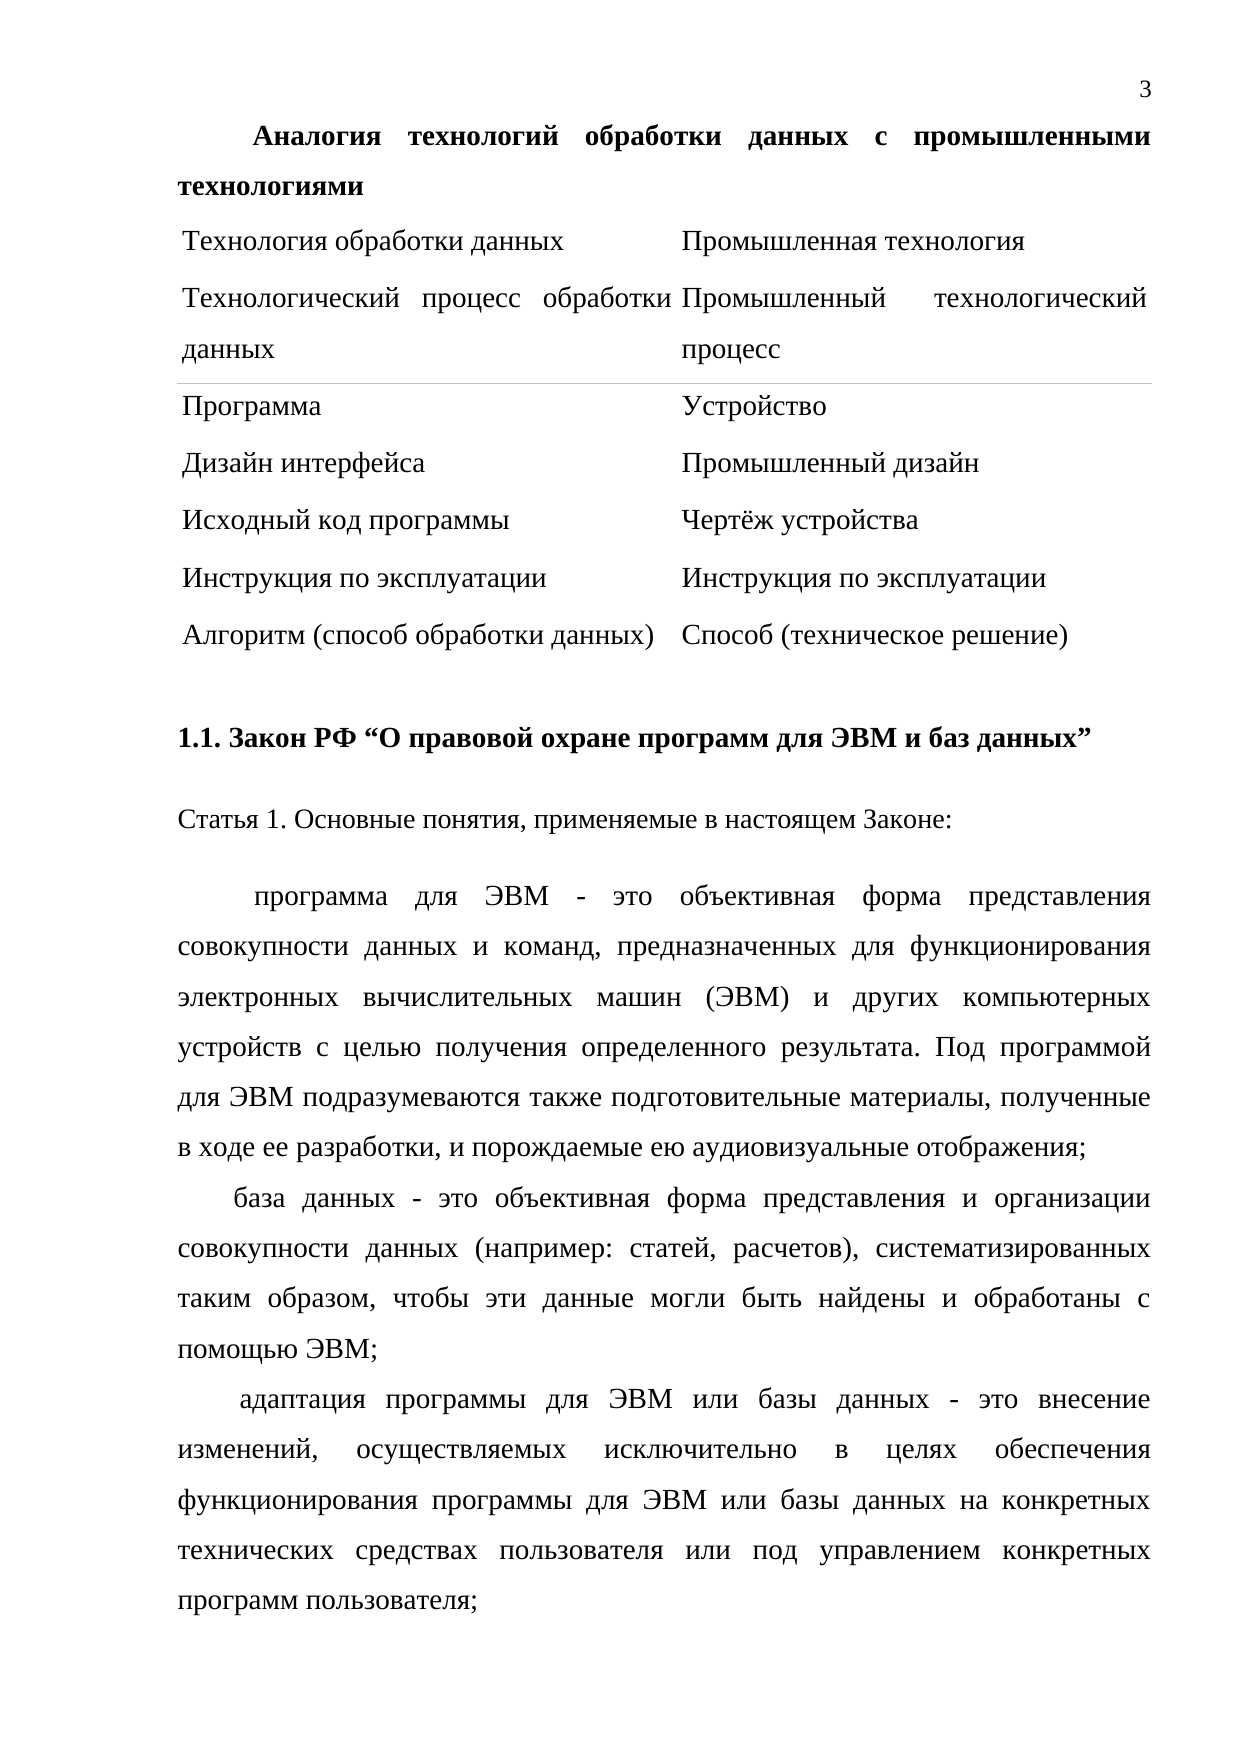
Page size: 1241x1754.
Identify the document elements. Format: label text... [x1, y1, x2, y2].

text  база данных - это объективная форма представления и организации совокупности данных (например: статей, расчетов), систематизированных таким образом, чтобы эти данные могли быть найдены и обработаны с помощью ЭВМ; [177, 1180, 1152, 1364]
text 1.1. Закон РФ “О правовой охране программ для ЭВМ и баз данных” [177, 720, 1152, 753]
text Статья 1. Основные понятия, применяемые в настоящем Законе: [177, 802, 1152, 835]
text Аналогия технологий обработки данных с промышленными технологиями [177, 118, 1152, 202]
text  адаптация программы для ЭВМ или базы данных - это внесение изменений, осуществляемых исключительно в целях обеспечения функционирования программы для ЭВМ или базы данных на конкретных технических средствах пользователя или под управлением конкретных программ пользователя; [177, 1381, 1152, 1616]
text  программа для ЭВМ - это объективная форма представления совокупности данных и команд, предназначенных для функционирования электронных вычислительных машин (ЭВМ) и других компьютерных устройств с целью получения определенного результата. Под программой для ЭВМ подразумеваются также подготовительные материалы, полученные в ходе ее разработки, и порождаемые ею аудиовизуальные отображения; [177, 878, 1152, 1163]
